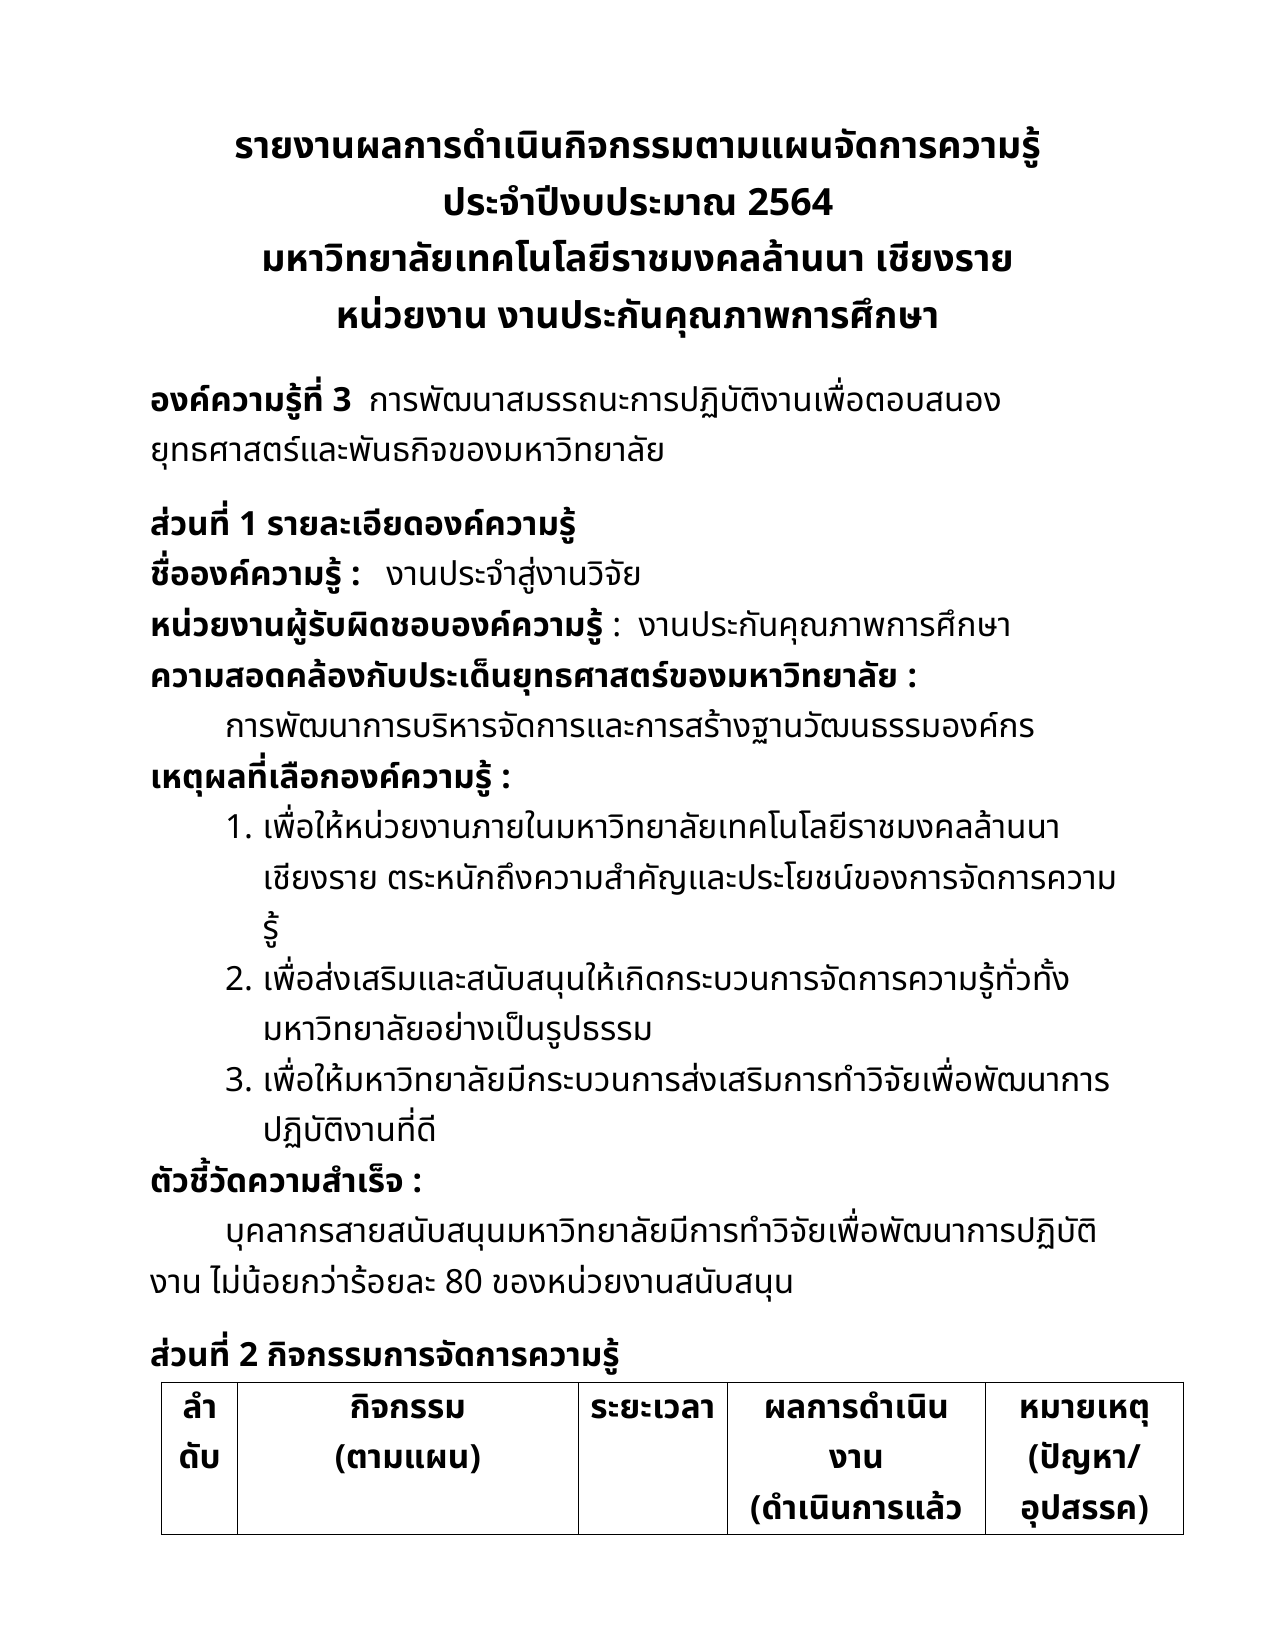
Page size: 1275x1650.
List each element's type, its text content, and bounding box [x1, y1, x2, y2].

text ส่วนที่ 2 กิจกรรมการจัดการความรู้ [150, 1331, 1125, 1382]
list เพื่อส่งเสริมและสนับสนุนให้เกิดกระบวนการจัดการความรู้ทั่วทั้งมหาวิทยาลัยอย่างเป็นรูปธรรม [225, 954, 1125, 1056]
table_header กิจกรรม (ตามแผน) [238, 1383, 578, 1534]
text องค์ความรู้ที่ 3 การพัฒนาสมรรถนะการปฏิบัติงานเพื่อตอบสนองยุทธศาสตร์และพันธกิจของมหาวิทยาลัย [150, 376, 1125, 477]
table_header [986, 1383, 1183, 1534]
list เพื่อให้มหาวิทยาลัยมีกระบวนการส่งเสริมการทำวิจัยเพื่อพัฒนาการปฏิบัติงานที่ดี [225, 1056, 1125, 1157]
text ตัวชี้วัดความสำเร็จ : [150, 1157, 1125, 1207]
text บุคลากรสายสนับสนุนมหาวิทยาลัยมีการทำวิจัยเพื่อพัฒนาการปฏิบัติงาน ไม่น้อยกว่าร้อยละ 80 ของหน่วยงานสนับสนุน [150, 1207, 1125, 1308]
text หน่วยงาน งานประกันคุณภาพการศึกษา [150, 288, 1125, 345]
text ประจำปีงบประมาณ 2564 [150, 175, 1125, 232]
text การพัฒนาการบริหารจัดการและการสร้างฐานวัฒนธรรมองค์กร [150, 702, 1125, 752]
text ส่วนที่ 1 รายละเอียดองค์ความรู้ [150, 499, 1125, 550]
table_header ลำดับ [162, 1383, 237, 1534]
text มหาวิทยาลัยเทคโนโลยีราชมงคลล้านนา เชียงราย [150, 232, 1125, 288]
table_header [728, 1383, 985, 1534]
text รายงานผลการดำเนินกิจกรรมตามแผนจัดการความรู้ [150, 118, 1125, 175]
text ชื่อองค์ความรู้ : งานประจำสู่งานวิจัย [150, 550, 1125, 601]
list เพื่อให้หน่วยงานภายในมหาวิทยาลัยเทคโนโลยีราชมงคลล้านนา เชียงราย ตระหนักถึงความสำคัญและประโยชน์ของการจัดการความรู้ [225, 803, 1125, 954]
text เหตุผลที่เลือกองค์ความรู้ : [150, 752, 1125, 803]
text ความสอดคล้องกับประเด็นยุทธศาสตร์ของมหาวิทยาลัย : [150, 651, 1125, 702]
text หน่วยงานผู้รับผิดชอบองค์ความรู้ : งานประกันคุณภาพการศึกษา [150, 601, 1125, 651]
table_header ระยะเวลา [579, 1383, 727, 1534]
